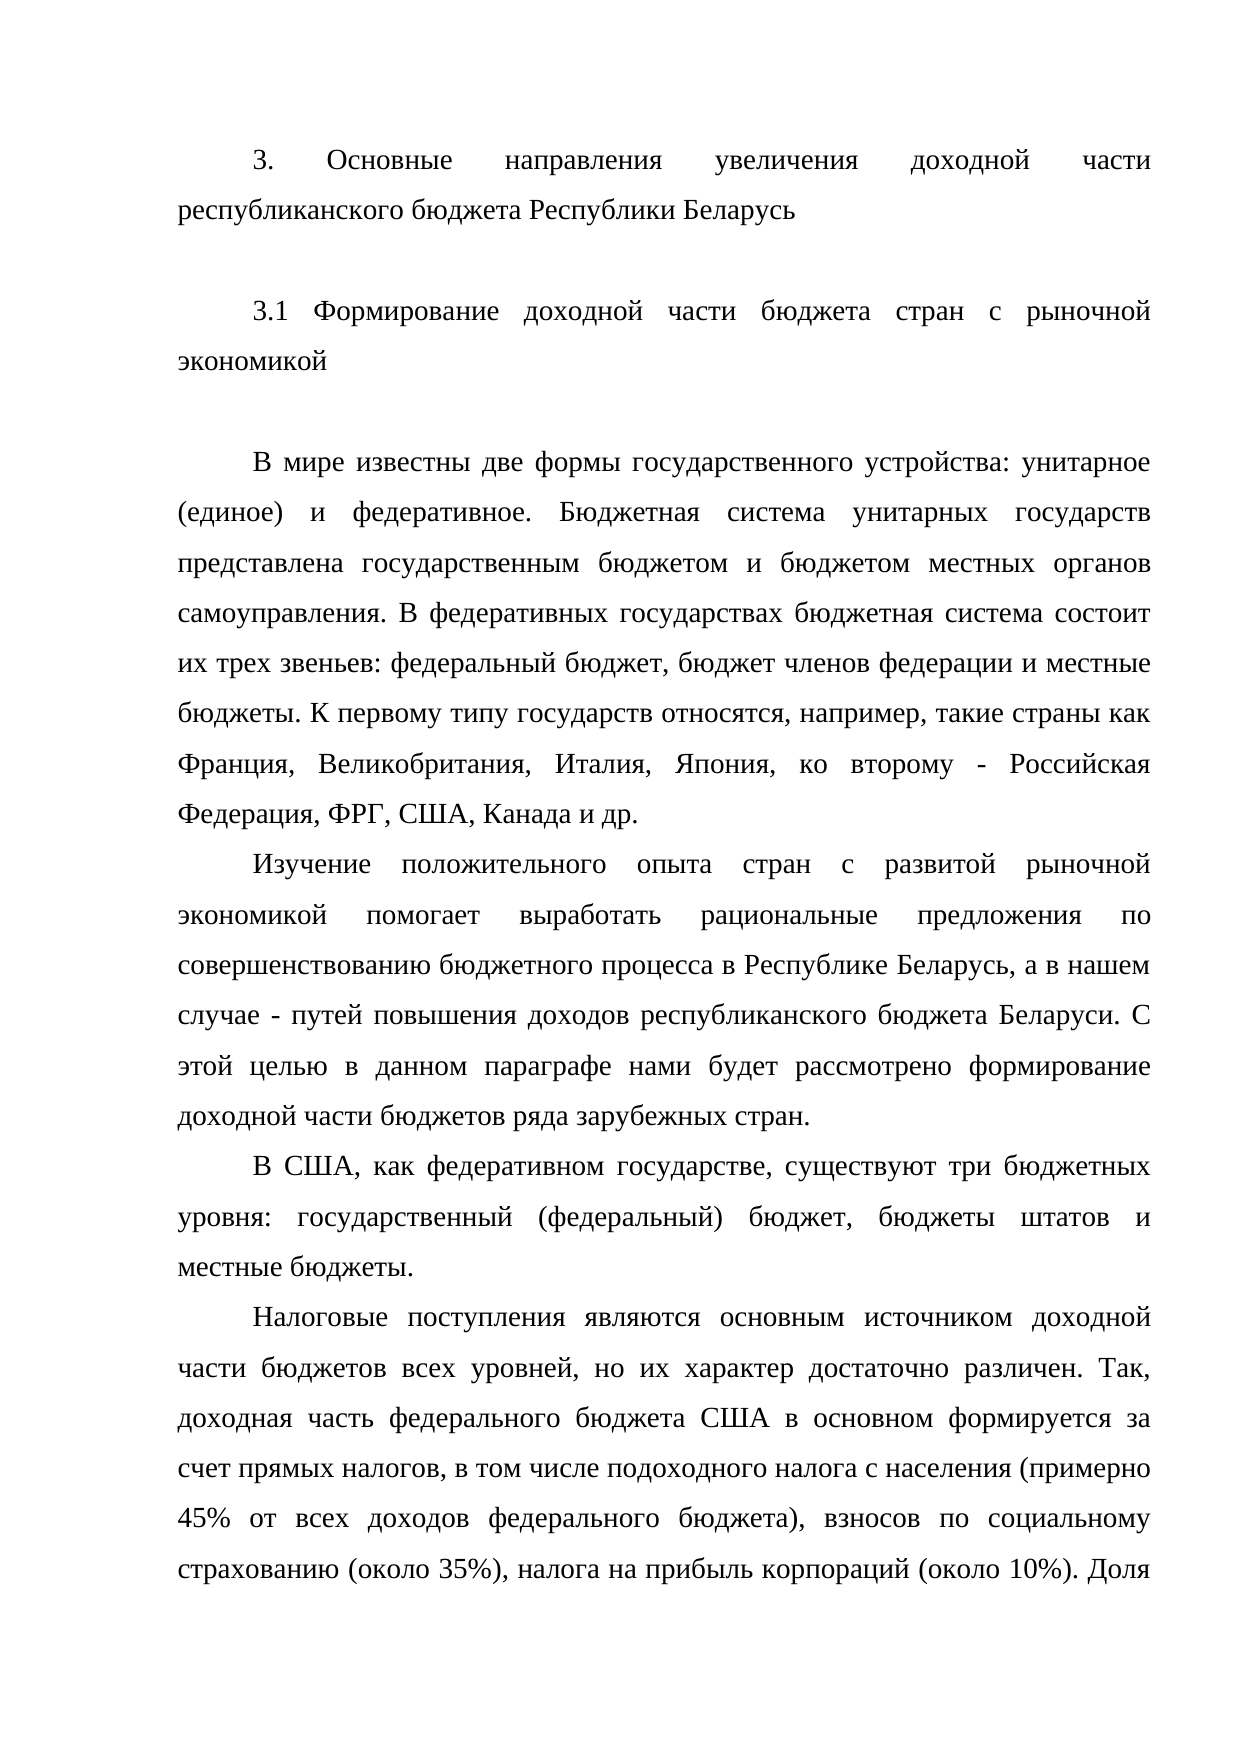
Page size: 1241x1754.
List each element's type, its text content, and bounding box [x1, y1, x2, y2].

text В мире известны две формы государственного устройства: унитарное (единое) и федеративное. Бюджетная система унитарных государств представлена государственным бюджетом и бюджетом местных органов самоуправления. В федеративных государствах бюджетная система состоит их трех звеньев: федеральный бюджет, бюджет членов федерации и местные бюджеты. К первому типу государств относятся, например, такие страны как Франция, Великобритания, Италия, Япония, ко второму - Российская Федерация, ФРГ, США, Канада и др. [177, 444, 1152, 830]
text 3.1 Формирование доходной части бюджета стран с рыночной экономикой [177, 293, 1152, 377]
text Изучение положительного опыта стран с развитой рыночной экономикой помогает выработать рациональные предложения по совершенствованию бюджетного процесса в Республике Беларусь, а в нашем случае - путей повышения доходов республиканского бюджета Беларуси. С этой целью в данном параграфе нами будет рассмотрено формирование доходной части бюджетов ряда зарубежных стран. [177, 847, 1152, 1132]
text В США, как федеративном государстве, существуют три бюджетных уровня: государственный (федеральный) бюджет, бюджеты штатов и местные бюджеты. [177, 1148, 1152, 1283]
text 3. Основные направления увеличения доходной части республиканского бюджета Республики Беларусь [177, 142, 1152, 226]
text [177, 1299, 1152, 1584]
